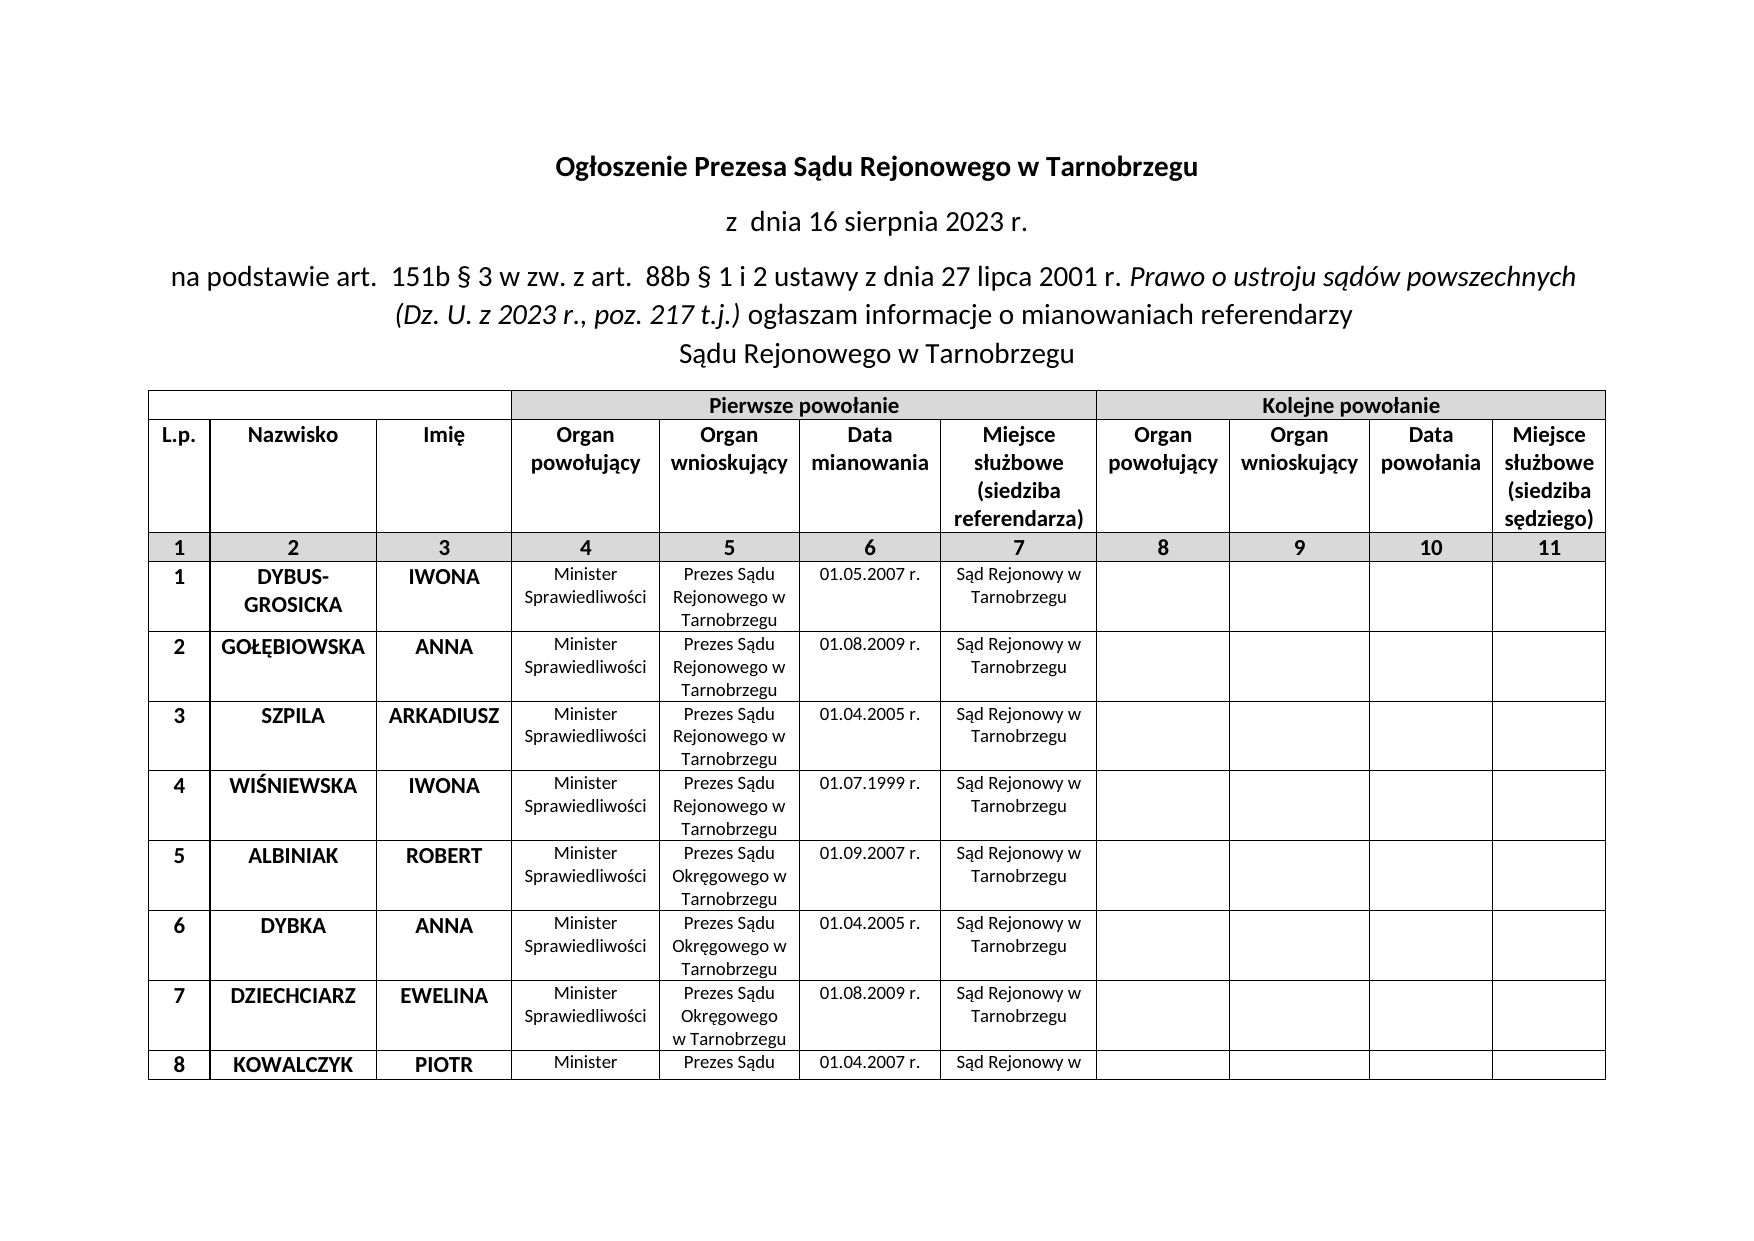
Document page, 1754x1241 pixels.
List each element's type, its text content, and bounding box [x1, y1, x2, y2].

table_cell DYBKA [211, 911, 376, 980]
table_cell IWONA [377, 771, 511, 840]
table_cell 3 [377, 533, 511, 561]
table_cell IWONA [377, 562, 511, 631]
table_cell [1370, 702, 1492, 770]
table_cell 10 [1370, 533, 1492, 561]
table_cell ANNA [377, 911, 511, 980]
table_cell Sąd Rejonowy w Tarnobrzegu [941, 981, 1096, 1049]
table_cell 01.07.1999 r. [800, 771, 940, 840]
table_cell 6 [800, 533, 940, 561]
table_cell [1230, 1051, 1369, 1079]
table_cell Organ wnioskujący [660, 420, 799, 532]
text z dnia 16 sierpnia 2023 r. [148, 203, 1606, 238]
table_cell [1097, 841, 1229, 910]
table_cell Organ wnioskujący [1230, 420, 1369, 532]
table_cell Imię [377, 420, 511, 532]
table_cell [1097, 1051, 1229, 1079]
table_cell [1230, 562, 1369, 631]
table_cell ROBERT [377, 841, 511, 910]
table_cell KOWALCZYK [211, 1051, 376, 1079]
table_cell 01.04.2005 r. [800, 911, 940, 980]
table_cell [941, 1051, 1096, 1079]
table_cell [1230, 841, 1369, 910]
table_cell [1370, 841, 1492, 910]
text Ogłoszenie Prezesa Sądu Rejonowego w Tarnobrzegu [148, 148, 1606, 183]
table_cell 11 [1493, 533, 1605, 561]
table_cell 01.09.2007 r. [800, 841, 940, 910]
text na podstawie art. 151b § 3 w zw. z art. 88b § 1 i 2 ustawy z dnia 27 lipca 2001 r. Prawo o ustroju sądów powszechnych (Dz. U. z 2023 r., poz. 217 t.j.) ogłaszam informacje o mianowaniach referendarzy Sądu Rejonowego w Tarnobrzegu [148, 258, 1606, 370]
table_cell Prezes Sądu Okręgowego w Tarnobrzegu [660, 841, 799, 910]
table_cell Miejsce służbowe (siedziba sędziego) [1493, 420, 1605, 532]
table_cell [1097, 771, 1229, 840]
table_cell Minister Sprawiedliwości [512, 562, 659, 631]
table_cell PIOTR [377, 1051, 511, 1079]
table_cell [1097, 562, 1229, 631]
table_cell [1493, 911, 1605, 980]
table_cell [1370, 562, 1492, 631]
table_cell Data mianowania [800, 420, 940, 532]
table_cell 2 [149, 632, 209, 701]
table_cell Sąd Rejonowy w Tarnobrzegu [941, 911, 1096, 980]
table_cell 3 [149, 702, 209, 770]
table_cell [1097, 911, 1229, 980]
table_cell Minister Sprawiedliwości [512, 632, 659, 701]
table_cell Prezes Sądu Rejonowego w Tarnobrzegu [660, 632, 799, 701]
table_cell [1097, 981, 1229, 1049]
table_cell 01.04.2007 r. [800, 1051, 940, 1079]
table_cell Sąd Rejonowy w Tarnobrzegu [941, 562, 1096, 631]
table_header [149, 391, 511, 419]
table_cell ARKADIUSZ [377, 702, 511, 770]
table_cell DYBUS-GROSICKA [211, 562, 376, 631]
table_cell [1370, 1051, 1492, 1079]
table_header Pierwsze powołanie [512, 391, 1096, 419]
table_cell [660, 1051, 799, 1079]
table_cell Minister Sprawiedliwości [512, 841, 659, 910]
table_cell 5 [660, 533, 799, 561]
table_cell [1230, 702, 1369, 770]
table_cell 1 [149, 562, 209, 631]
table_cell Prezes Sądu Rejonowego w Tarnobrzegu [660, 562, 799, 631]
table_cell [1230, 771, 1369, 840]
table_cell 6 [149, 911, 209, 980]
table_cell Data powołania [1370, 420, 1492, 532]
table_cell [1370, 771, 1492, 840]
table_cell Minister Sprawiedliwości [512, 771, 659, 840]
table_cell 4 [149, 771, 209, 840]
table_cell 01.08.2009 r. [800, 632, 940, 701]
table_cell 5 [149, 841, 209, 910]
table_cell Prezes Sądu Rejonowego w Tarnobrzegu [660, 771, 799, 840]
table_cell 7 [941, 533, 1096, 561]
table_cell 9 [1230, 533, 1369, 561]
table_cell Nazwisko [211, 420, 376, 532]
table_cell SZPILA [211, 702, 376, 770]
table_cell Prezes Sądu Okręgowego w Tarnobrzegu [660, 981, 799, 1049]
table_cell 1 [149, 533, 209, 561]
table_cell [1493, 632, 1605, 701]
table_cell [1230, 632, 1369, 701]
table_cell Prezes Sądu Okręgowego w Tarnobrzegu [660, 911, 799, 980]
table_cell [512, 1051, 659, 1079]
table_cell WIŚNIEWSKA [211, 771, 376, 840]
table_cell Sąd Rejonowy w Tarnobrzegu [941, 702, 1096, 770]
table_cell [1493, 562, 1605, 631]
table_cell ANNA [377, 632, 511, 701]
table_cell Prezes Sądu Rejonowego w Tarnobrzegu [660, 702, 799, 770]
table_cell ALBINIAK [211, 841, 376, 910]
table_cell 7 [149, 981, 209, 1049]
table_cell [1097, 702, 1229, 770]
table_cell 01.04.2005 r. [800, 702, 940, 770]
table_cell Minister Sprawiedliwości [512, 981, 659, 1049]
table_cell [1097, 632, 1229, 701]
table_cell [1230, 981, 1369, 1049]
table_cell [1493, 1051, 1605, 1079]
table_cell GOŁĘBIOWSKA [211, 632, 376, 701]
table_cell 01.08.2009 r. [800, 981, 940, 1049]
table_cell [1230, 911, 1369, 980]
table_cell Organ powołujący [512, 420, 659, 532]
table_cell EWELINA [377, 981, 511, 1049]
table_cell 8 [149, 1051, 209, 1079]
table_cell 8 [1097, 533, 1229, 561]
table_cell Minister Sprawiedliwości [512, 702, 659, 770]
table_cell 4 [512, 533, 659, 561]
table_cell [1493, 981, 1605, 1049]
table_cell Sąd Rejonowy w Tarnobrzegu [941, 632, 1096, 701]
table_cell [1370, 632, 1492, 701]
table_cell [1493, 771, 1605, 840]
table_cell [1370, 981, 1492, 1049]
table_cell Sąd Rejonowy w Tarnobrzegu [941, 841, 1096, 910]
table_cell DZIECHCIARZ [211, 981, 376, 1049]
table_cell Minister Sprawiedliwości [512, 911, 659, 980]
table_cell Organ powołujący [1097, 420, 1229, 532]
table_cell [1493, 841, 1605, 910]
table_cell [1493, 702, 1605, 770]
table_cell L.p. [149, 420, 209, 532]
table_cell Sąd Rejonowy w Tarnobrzegu [941, 771, 1096, 840]
table_cell Miejsce służbowe (siedziba referendarza) [941, 420, 1096, 532]
table_header Kolejne powołanie [1097, 391, 1605, 419]
table_cell 2 [211, 533, 376, 561]
table_cell [1370, 911, 1492, 980]
table_cell 01.05.2007 r. [800, 562, 940, 631]
